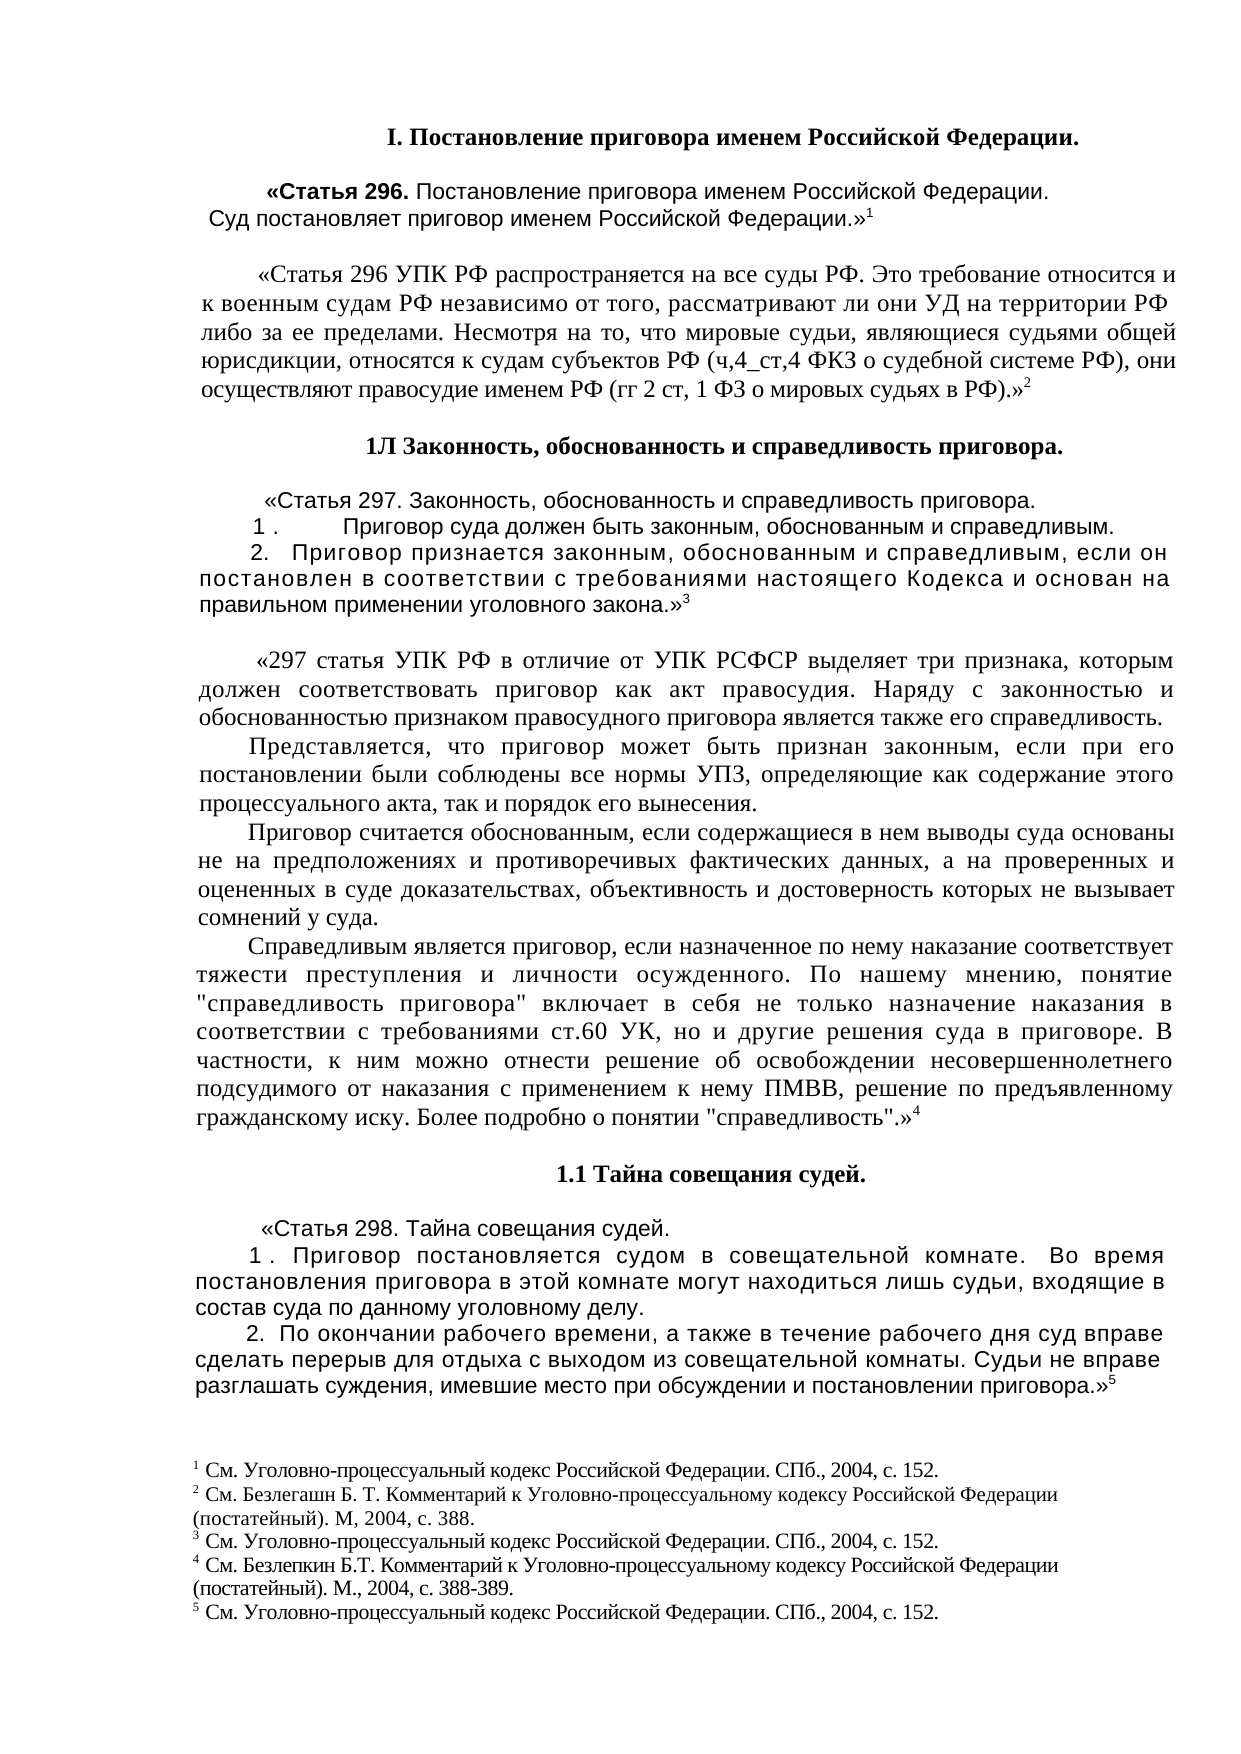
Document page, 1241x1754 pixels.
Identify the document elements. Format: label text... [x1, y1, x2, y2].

text либо за ее пределами. Несмотря на то, что мировые судьи, являющиеся судьями общей юрисдикции, относятся к судам субъектов РФ (ч,4_ст,4 ФКЗ о судебной системе РФ), они осуществляют правосудие именем РФ (гг 2 ст, 1 ФЗ о мировых судьях в РФ).»2 [201, 317, 1178, 403]
text «Статья 298. Тайна совещания судей. [261, 1215, 1178, 1241]
text 4 См. Безлепкин Б.Т. Комментарий к Уголовно-процессуальному кодексу Российской Федерации (постатейный). М., 2004, с. 388-389. [193, 1553, 1094, 1600]
text «Статья 296. Постановление приговора именем Российской Федерации. Суд постановляет приговор именем Российской Федерации.»1 [208, 177, 1074, 232]
text Справедливым является приговор, если назначенное по нему наказание соответствует тяжести преступления и личности осужденного. По нашему мнению, понятие "справедливость приговора" включает в себя не только назначение наказания в соответствии с требованиями ст.60 УК, но и другие решения суда в приговоре. В частности, к ним можно отнести решение об освобождении несовершеннолетнего подсудимого от наказания с применением к нему ПМВВ, решение по предъявленному гражданскому иску. Более подробно о понятии "справедливость".»4 [196, 931, 1174, 1131]
text 1Л Законность, обоснованность и справедливость приговора. [365, 431, 1178, 460]
text 1. Приговор суда должен быть законным, обоснованным и справедливым. [252, 514, 1178, 540]
text I. Постановление приговора именем Российской Федерации. [342, 122, 1174, 151]
text 1. Приговор постановляется судом в совещательной комнате. Во время постановления приговора в этой комнате могут находиться лишь судьи, входящие в состав суда по данному уголовному делу. [195, 1242, 1178, 1321]
text 3 См. Уголовно-процессуальный кодекс Российской Федерации. СПб., 2004, с. 152. [193, 1530, 1178, 1553]
text Представляется, что приговор может быть признан законным, если при его постановлении были соблюдены все нормы УПЗ, определяющие как содержание этого процессуального акта, так и порядок его вынесения. [199, 731, 1176, 817]
text 2. По окончании рабочего времени, а также в течение рабочего дня суд вправе сделать перерыв для отдыха с выходом из совещательной комнаты. Судьи не вправе разглашать суждения, имевшие место при обсуждении и постановлении приговора.»5 [195, 1321, 1178, 1399]
text 1.1 Тайна совещания судей. [556, 1159, 1178, 1188]
text 2. Приговор признается законным, обоснованным и справедливым, если он постановлен в соответствии с требованиями настоящего Кодекса и основан на правильном применении уголовного закона.»3 [199, 540, 1178, 618]
text 1 См. Уголовно-процессуальный кодекс Российской Федерации. СПб., 2004, с. 152. [193, 1459, 1178, 1483]
text «297 статья УПК РФ в отличие от УПК РСФСР выделяет три признака, которым должен соответствовать приговор как акт правосудия. Наряду с законностью и обоснованностью признаком правосудного приговора является также его справедливость. [199, 646, 1176, 731]
text 2 См. Безлегашн Б. Т. Комментарий к Уголовно-процессуальному кодексу Российской Федерации (постатейный). М, 2004, с. 388. [193, 1483, 1094, 1530]
text «Статья 296 УПК РФ распространяется на все суды РФ. Это требование относится и к военным судам РФ независимо от того, рассматривают ли они УД на территории РФ [202, 259, 1178, 317]
text 5 См. Уголовно-процессуальный кодекс Российской Федерации. СПб., 2004, с. 152. [193, 1601, 1178, 1624]
text Приговор считается обоснованным, если содержащиеся в нем выводы суда основаны не на предположениях и противоречивых фактических данных, а на проверенных и оцененных в суде доказательствах, объективность и достоверность которых не вызывает сомнений у суда. [198, 817, 1176, 931]
text «Статья 297. Законность, обоснованность и справедливость приговора. [264, 488, 1178, 514]
